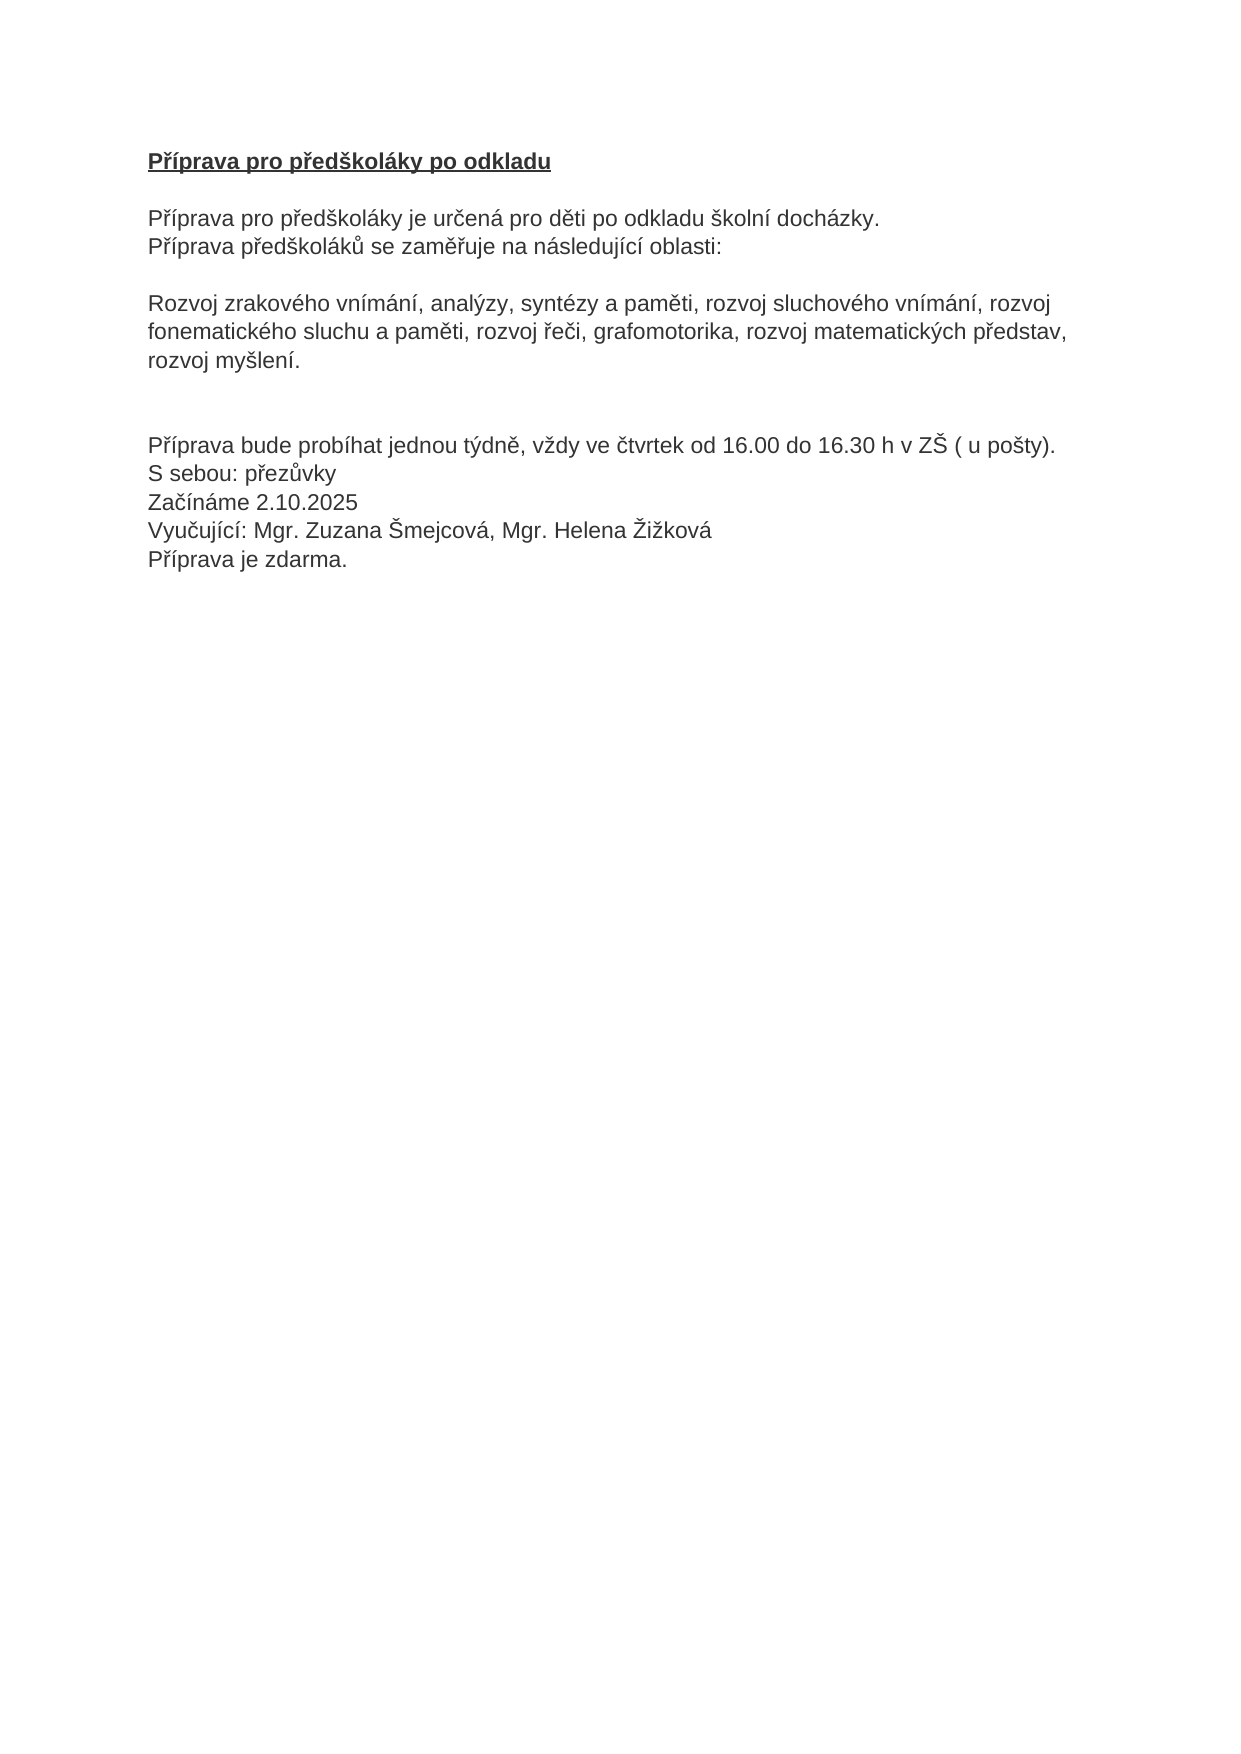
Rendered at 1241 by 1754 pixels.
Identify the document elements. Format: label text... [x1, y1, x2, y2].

text Příprava pro předškoláky po odkladu Příprava pro předškoláky je určená pro děti po odkladu školní docházky. Příprava předškoláků se zaměřuje na následující oblasti: Rozvoj zrakového vnímání, analýzy, syntézy a paměti, rozvoj sluchového vnímání, rozvoj fonematického sluchu a paměti, rozvoj řeči, grafomotorika, rozvoj matematických představ, rozvoj myšlení. Příprava bude probíhat jednou týdně, vždy ve čtvrtek od 16.00 do 16.30 h v ZŠ ( u pošty). S sebou: přezůvky Začínáme 2.10.2025 Vyučující: Mgr. Zuzana Šmejcová, Mgr. Helena Žižková Příprava je zdarma. [148, 148, 1093, 572]
